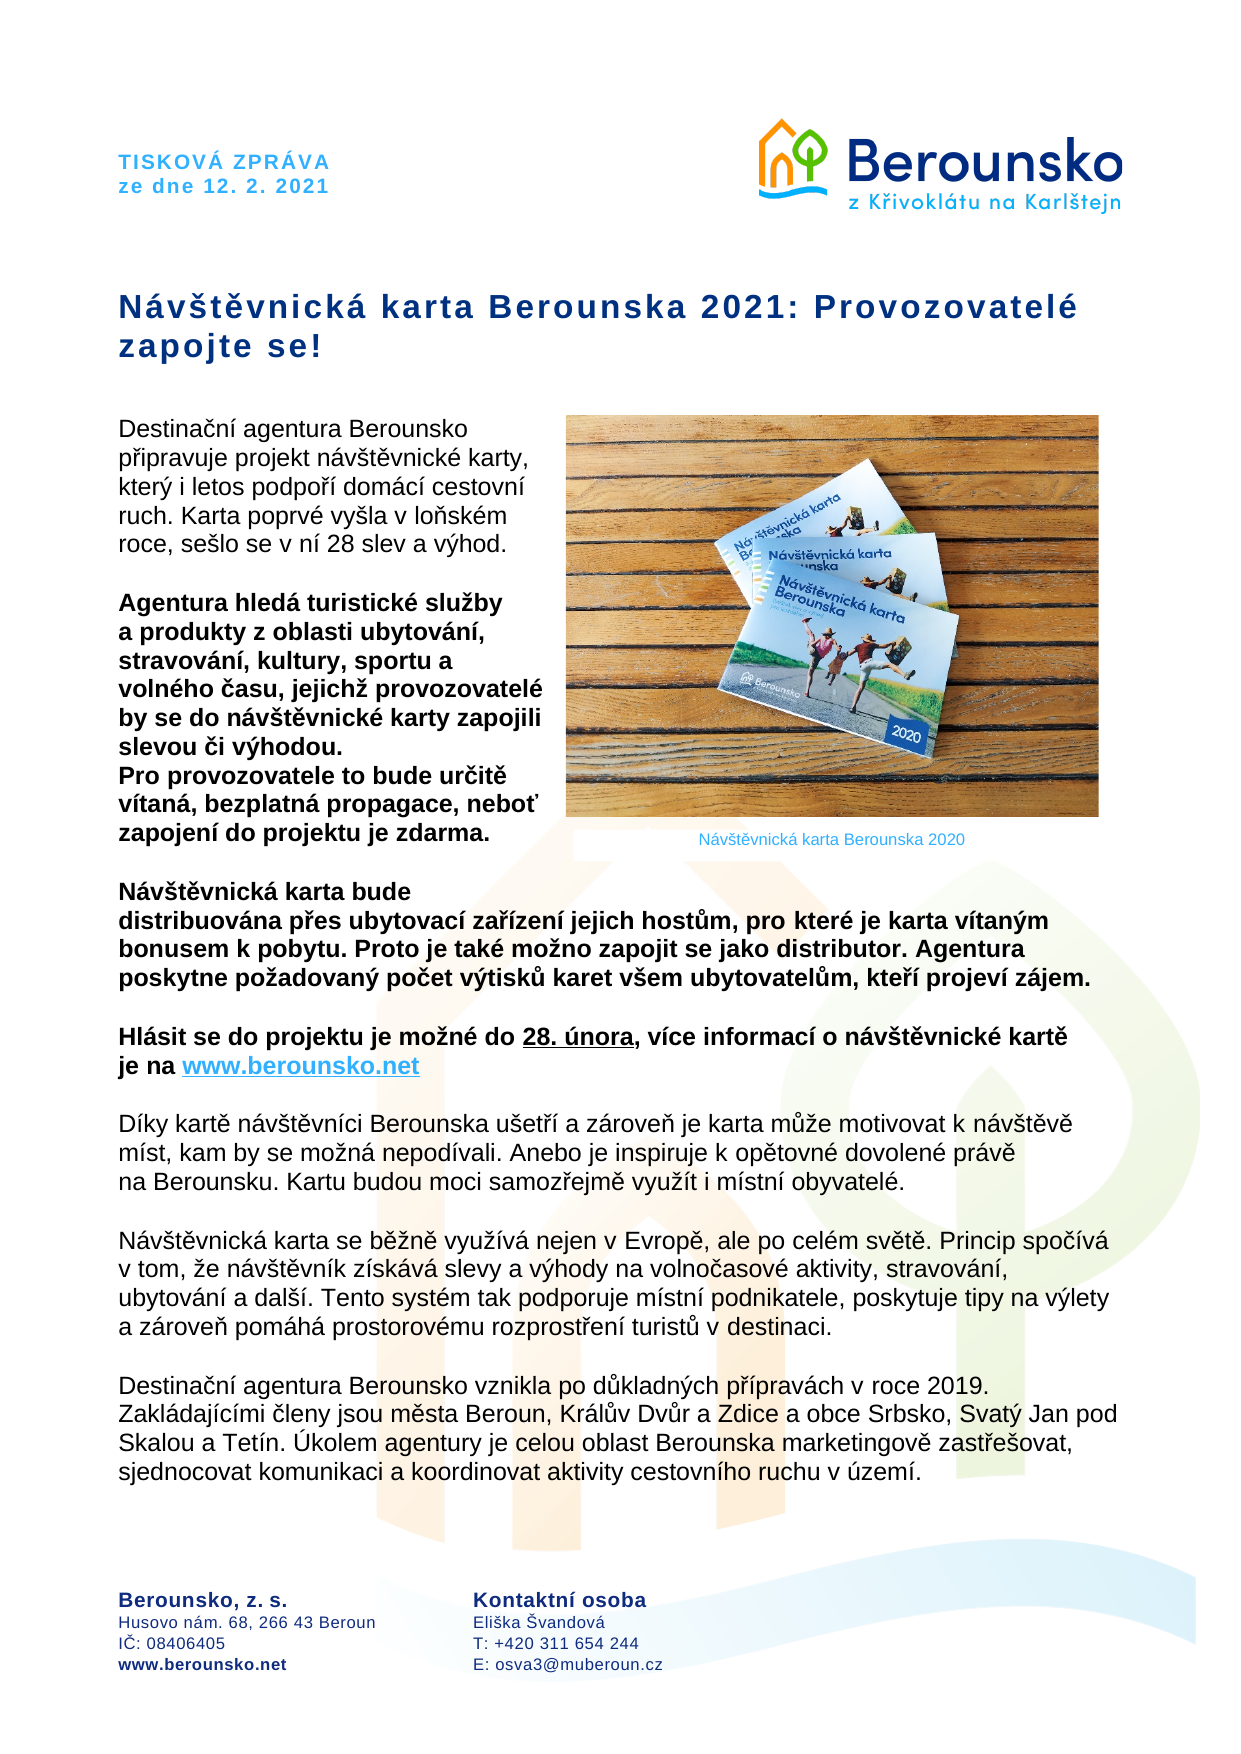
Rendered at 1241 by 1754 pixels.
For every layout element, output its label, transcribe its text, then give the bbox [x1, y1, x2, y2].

picture [564, 415, 1099, 816]
text Destinační agentura Berounsko připravuje projekt návštěvnické karty, který i letos podpoří domácí cestovní ruch. Karta poprvé vyšla v loňském roce, sešlo se v ní 28 slev a výhod. [118, 414, 1122, 558]
text Díky kartě návštěvníci Berounska ušetří a zároveň je karta může motivovat k návštěvě míst, kam by se možná nepodívali. Anebo je inspiruje k opětovné dovolené právě na Berounsku. Kartu budou moci samozřejmě využít i místní obyvatelé. [118, 1109, 1122, 1196]
text Návštěvnická karta bude distribuována přes ubytovací zařízení jejich hostům, pro které je karta vítaným bonusem k pobytu. Proto je také možno zapojit se jako distributor. Agentura poskytne požadovaný počet výtisků karet všem ubytovatelům, kteří projeví zájem. [118, 877, 1122, 992]
text Návštěvnická karta se běžně využívá nejen v Evropě, ale po celém světě. Princip spočívá v tom, že návštěvník získává slevy a výhody na volnočasové aktivity, stravování, ubytování a další. Tento systém tak podporuje místní podnikatele, poskytuje tipy na výlety a zároveň pomáhá prostorovému rozprostření turistů v destinaci. [118, 1226, 1122, 1341]
picture [759, 118, 1123, 214]
picture [376, 730, 1200, 1682]
text Agentura hledá turistické služby a produkty z oblasti ubytování, stravování, kultury, sportu a volného času, jejichž provozovatelé by se do návštěvnické karty zapojili slevou či výhodou. Pro provozovatele to bude určitě vítaná, bezplatná propagace, neboť zapojení do projektu je zdarma. [118, 588, 1122, 847]
text Hlásit se do projektu je možné do 28. února, více informací o návštěvnické kartě je na www.berounsko.net [118, 1022, 1122, 1079]
text Destinační agentura Berounsko vznikla po důkladných přípravách v roce 2019. Zakládajícími členy jsou města Beroun, Králův Dvůr a Zdice a obce Srbsko, Svatý Jan pod Skalou a Tetín. Úkolem agentury je celou oblast Berounska marketingově zastřešovat, sjednocovat komunikaci a koordinovat aktivity cestovního ruchu v území. [118, 1371, 1122, 1486]
text Návštěvnická karta Berounska 2021: Provozovatelé zapojte se! [118, 287, 1122, 364]
